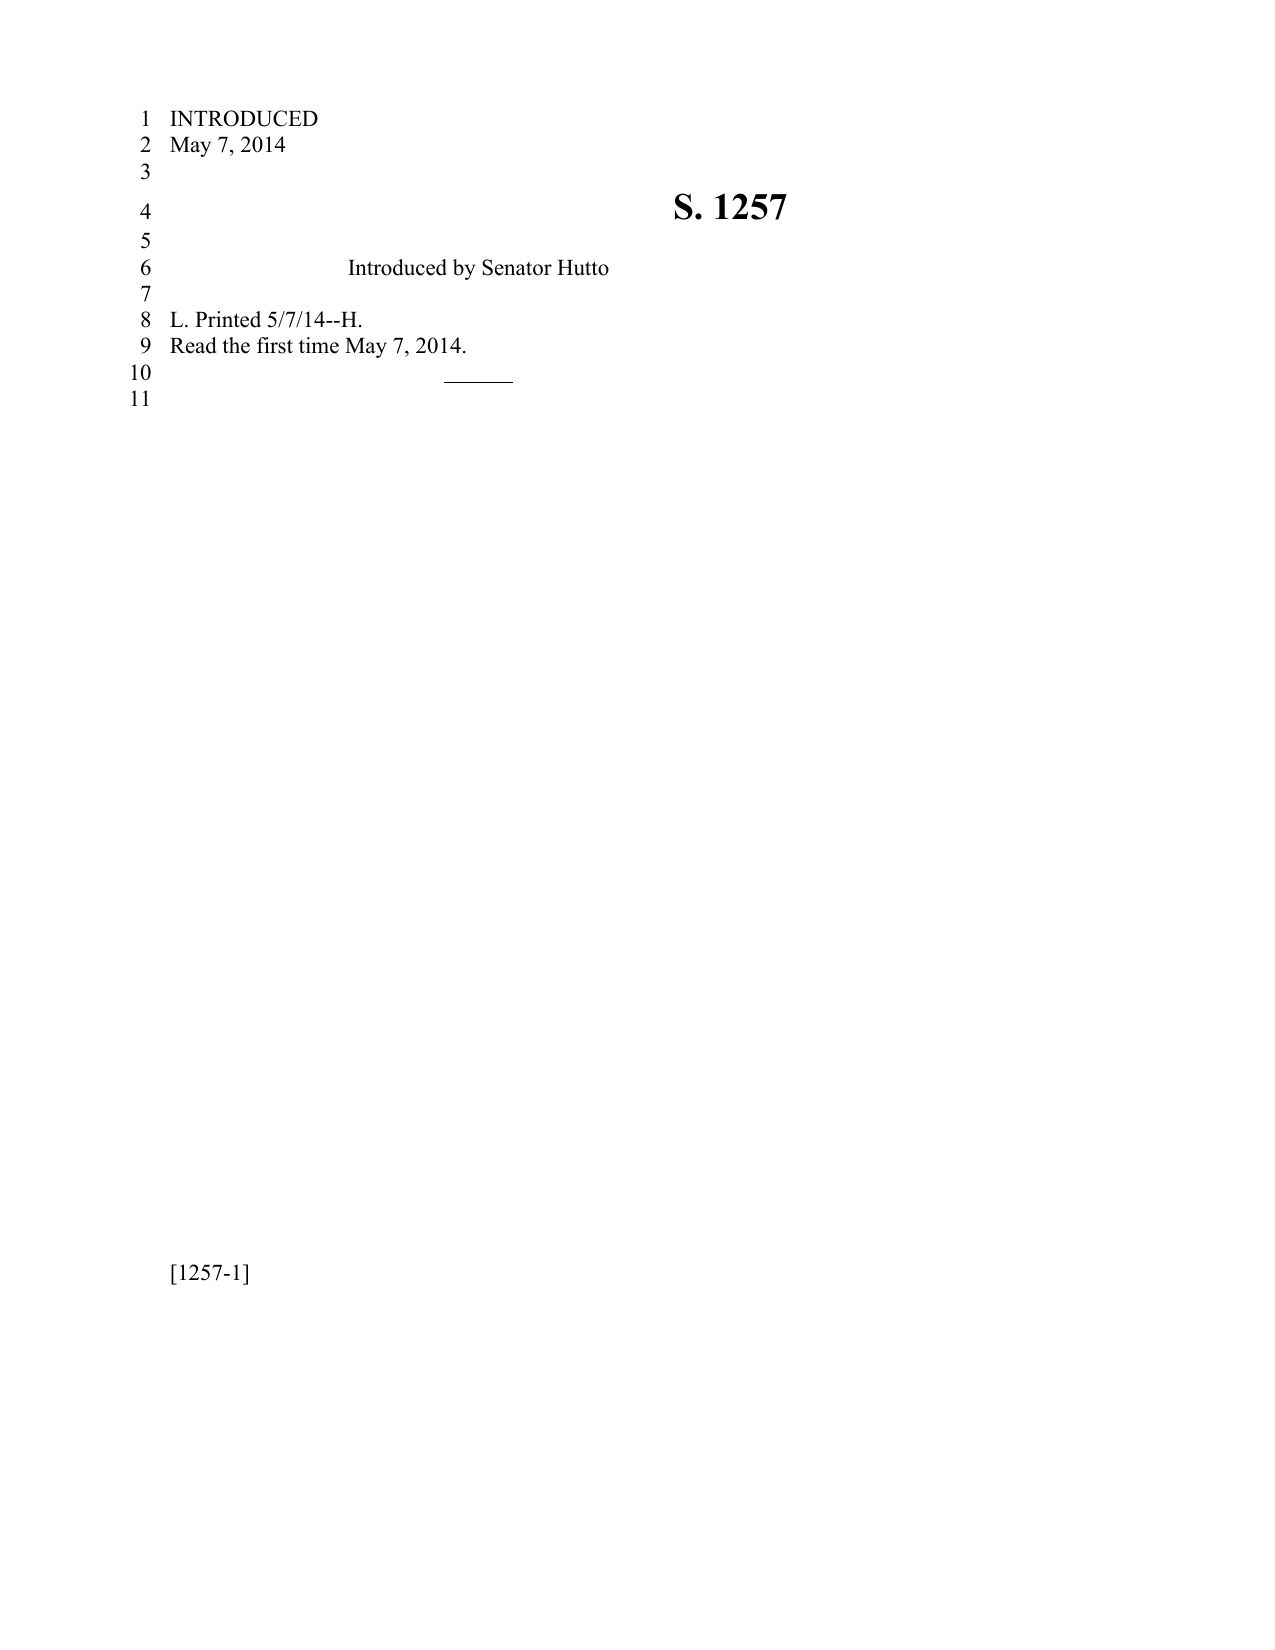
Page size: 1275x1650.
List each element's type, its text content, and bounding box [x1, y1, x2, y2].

text Read the first time May 7, 2014. [169, 333, 787, 359]
text Introduced by Senator Hutto [169, 253, 787, 280]
text INTRODUCED [169, 105, 787, 131]
text L. Printed 5/7/14--H. [169, 306, 787, 333]
text S. 1257 [169, 184, 787, 227]
text May 7, 2014 [169, 131, 787, 158]
